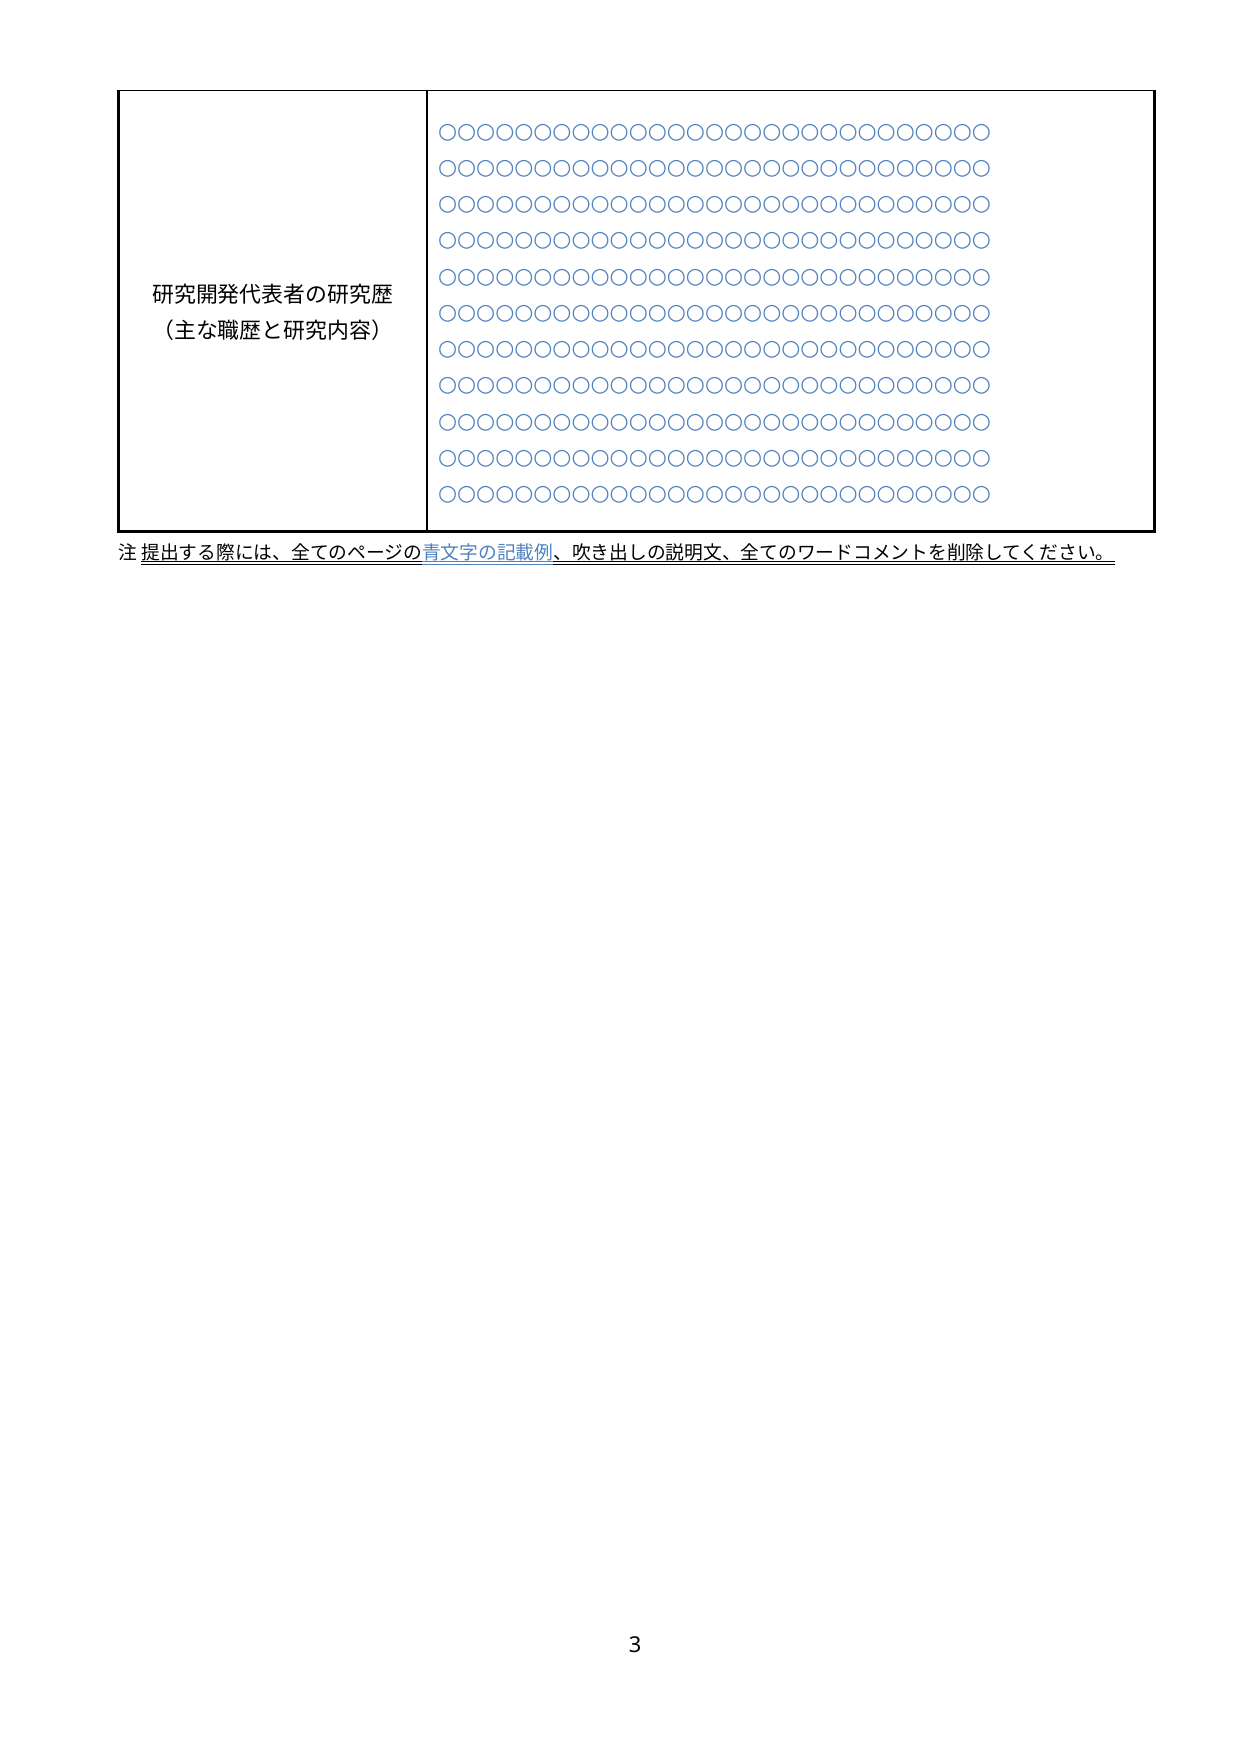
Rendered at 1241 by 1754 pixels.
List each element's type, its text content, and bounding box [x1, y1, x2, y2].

text 注 提出する際には、全てのページの青文字の記載例、吹き出しの説明文、全てのワードコメントを削除してください。 [118, 533, 1152, 569]
table_cell 研究開発代表者の研究歴 （主な職歴と研究内容） [120, 91, 426, 530]
table_cell ○○○○○○○○○○○○○○○○○○○○○○○○○○○○○ ○○○○○○○○○○○○○○○○○○○○○○○○○○○○○ ○○○○○○○○○○○○○○○○○○○○○○○○○○○○○ ○○○○○○○○○○○○○○○○○○○○○○○○○○○○○ ○○○○○○○○○○○○○○○○○○○○○○○○○○○○○ ○○○○○○○○○○○○○○○○○○○○○○○○○○○○○ ○○○○○○○○○○○○○○○○○○○○○○○○○○○○○ ○○○○○○○○○○○○○○○○○○○○○○○○○○○○○ ○○○○○○○○○○○○○○○○○○○○○○○○○○○○○ ○○○○○○○○○○○○○○○○○○○○○○○○○○○○○ ○○○○○○○○○○○○○○○○○○○○○○○○○○○○○ [428, 91, 1153, 530]
